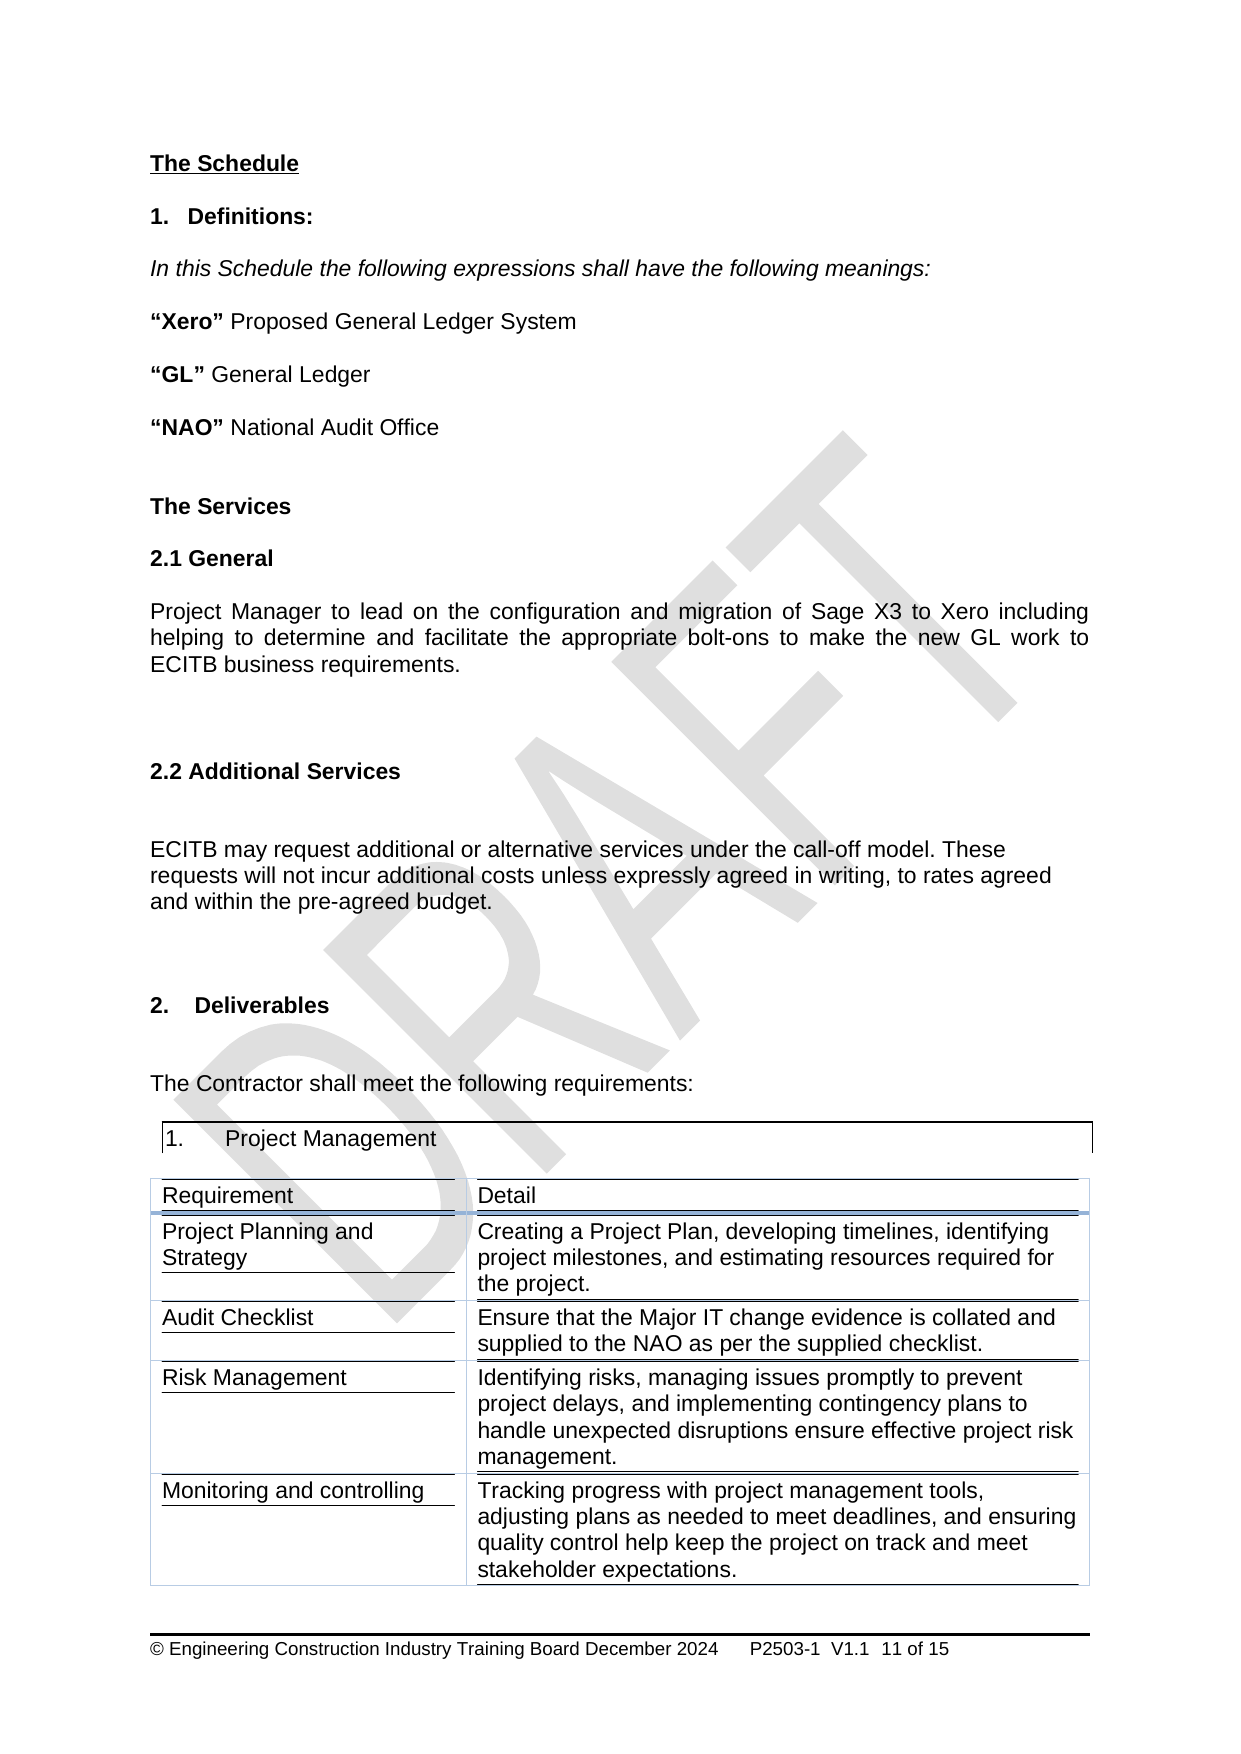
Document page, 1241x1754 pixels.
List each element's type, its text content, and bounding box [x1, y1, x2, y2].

text The Schedule [150, 150, 1090, 176]
table_cell Monitoring and controlling [151, 1474, 466, 1585]
table_cell Creating a Project Plan, developing timelines, identifying project milestones, and estimating resources required for the project. [467, 1215, 1089, 1300]
list Definitions: [150, 203, 1090, 229]
table_cell Tracking progress with project management tools, adjusting plans as needed to meet deadlines, and ensuring quality control help keep the project on track and meet stakeholder expectations. [467, 1474, 1089, 1585]
table_cell Ensure that the Major IT change evidence is collated and supplied to the NAO as per the supplied checklist. [467, 1301, 1089, 1360]
list Deliverables [150, 992, 1090, 1019]
text Project Manager to lead on the configuration and migration of Sage X3 to Xero including helping to determine and facilitate the appropriate bolt-ons to make the new GL work to ECITB business requirements. [150, 598, 1090, 677]
text 2.2 Additional Services [150, 758, 1090, 784]
table_cell Identifying risks, managing issues promptly to prevent project delays, and implementing contingency plans to handle unexpected disruptions ensure effective project risk management. [467, 1361, 1089, 1472]
text ECITB may request additional or alternative services under the call-off model. These requests will not incur additional costs unless expressly agreed in writing, to rates agreed and within the pre-agreed budget. [150, 836, 1090, 915]
text In this Schedule the following expressions shall have the following meanings: [150, 255, 1090, 282]
text “NAO” National Audit Office [150, 413, 1090, 440]
text The Services [150, 493, 1090, 519]
list Project Management [163, 1123, 1092, 1153]
text “Xero” Proposed General Ledger System [150, 308, 1090, 334]
table_cell Risk Management [151, 1361, 466, 1472]
text The Contractor shall meet the following requirements: [150, 1070, 1090, 1096]
table_cell Audit Checklist [151, 1301, 466, 1360]
table_header Detail [467, 1179, 1089, 1211]
table_header Requirement [151, 1179, 466, 1211]
table_cell Project Planning and Strategy [151, 1215, 466, 1300]
text “GL” General Ledger [150, 361, 1090, 387]
text 2.1 General [150, 545, 1090, 572]
